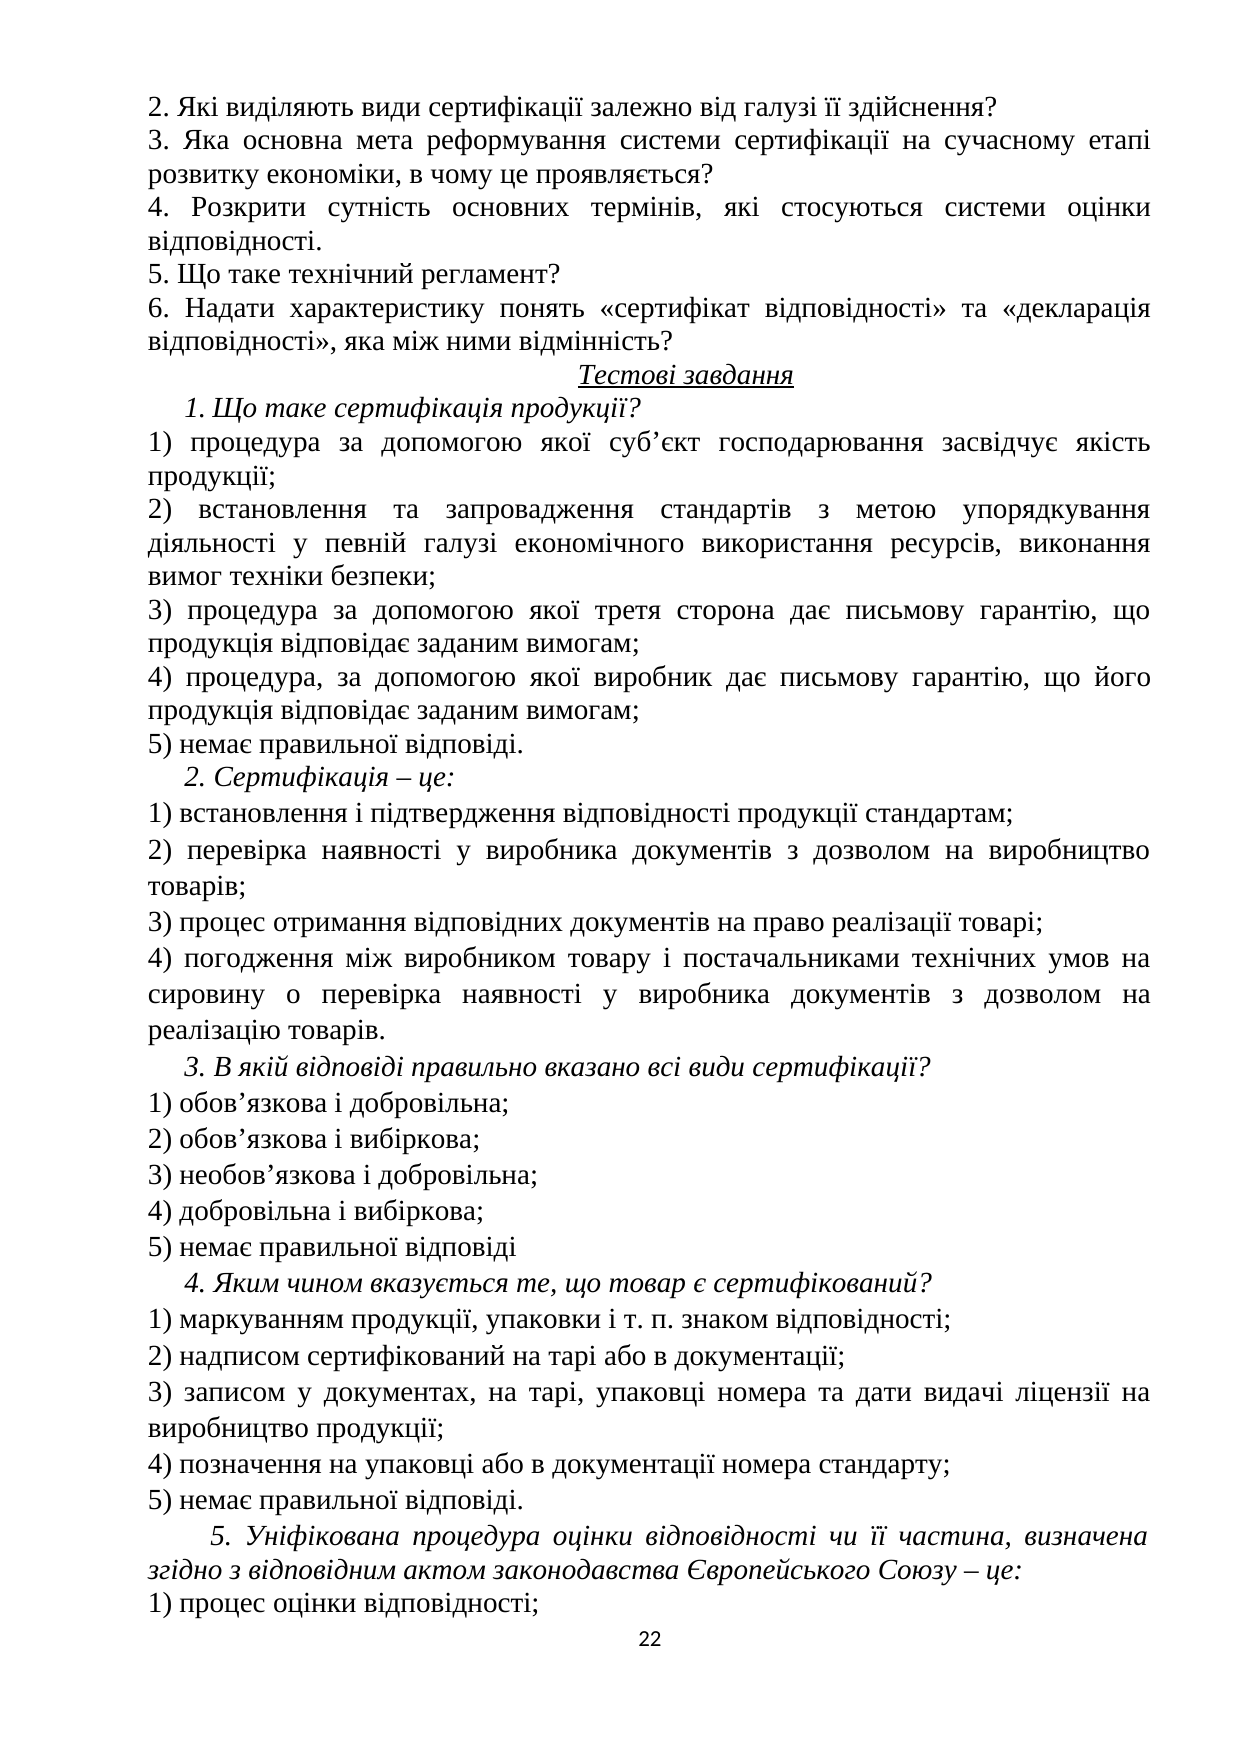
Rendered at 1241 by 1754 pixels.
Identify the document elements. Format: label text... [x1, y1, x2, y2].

text 5. Що таке технічний регламент? [148, 256, 1152, 290]
text 1. Що таке сертифікація продукції? [148, 391, 1152, 424]
text 3) процес отримання відповідних документів на право реалізації товарі; [148, 904, 1152, 938]
text 3) записом у документах, на тарі, упаковці номера та дати видачі ліцензії на виробництво продукції; [148, 1374, 1152, 1444]
text 4. Розкрити сутність основних термінів, які стосуються системи оцінки відповідності. [148, 189, 1152, 256]
text 2. Сертифікація – це: [148, 759, 1152, 793]
text 5. Уніфікована процедура оцінки відповідності чи її частина, визначена згідно з відповідним актом законодавства Європейського Союзу – це: [148, 1518, 1152, 1586]
text 3) необов’язкова і добровільна; [148, 1157, 1152, 1191]
text 3) процедура за допомогою якої третя сторона дає письмову гарантію, що продукція відповідає заданим вимогам; [148, 592, 1152, 659]
text 2) обов’язкова і вибіркова; [148, 1121, 1152, 1154]
text 3. Яка основна мета реформування системи сертифікації на сучасному етапі розвитку економіки, в чому це проявляється? [148, 122, 1152, 189]
text 1) процедура за допомогою якої суб’єкт господарювання засвідчує якість продукції; [148, 424, 1152, 491]
text 5) немає правильної відповіді [148, 1229, 1152, 1263]
text 1) процес оцінки відповідності; [148, 1586, 1152, 1619]
text 2) встановлення та запровадження стандартів з метою упорядкування діяльності у певній галузі економічного використання ресурсів, виконання вимог техніки безпеки; [148, 491, 1152, 592]
text 4. Яким чином вказується те, що товар є сертифікований? [148, 1266, 1152, 1299]
text 1) маркуванням продукції, упаковки і т. п. знаком відповідності; [148, 1302, 1152, 1335]
text 4) добровільна і вибіркова; [148, 1193, 1152, 1227]
text 6. Надати характеристику понять «сертифікат відповідності» та «декларація відповідності», яка між ними відмінність? [148, 290, 1152, 357]
text 1) встановлення і підтвердження відповідності продукції стандартам; [148, 796, 1152, 829]
text 2) перевірка наявності у виробника документів з дозволом на виробництво товарів; [148, 832, 1152, 901]
text 4) погодження між виробником товару і постачальниками технічних умов на сировину o перевірка наявності у виробника документів з дозволом на реалізацію товарів. [148, 940, 1152, 1046]
text 2) надписом сертифікований на тарі або в документації; [148, 1338, 1152, 1371]
text 3. В якій відповіді правильно вказано всі види сертифікації? [148, 1049, 1152, 1082]
text 2. Які виділяють види сертифікації залежно від галузі її здійснення? [148, 89, 1152, 122]
text 4) позначення на упаковці або в документації номера стандарту; [148, 1446, 1152, 1480]
text 5) немає правильної відповіді. [148, 1482, 1152, 1516]
text 5) немає правильної відповіді. [148, 726, 1152, 759]
text 1) обов’язкова і добровільна; [148, 1085, 1152, 1118]
text 4) процедура, за допомогою якої виробник дає письмову гарантію, що його продукція відповідає заданим вимогам; [148, 659, 1152, 726]
list Тестові завдання [223, 357, 1152, 391]
